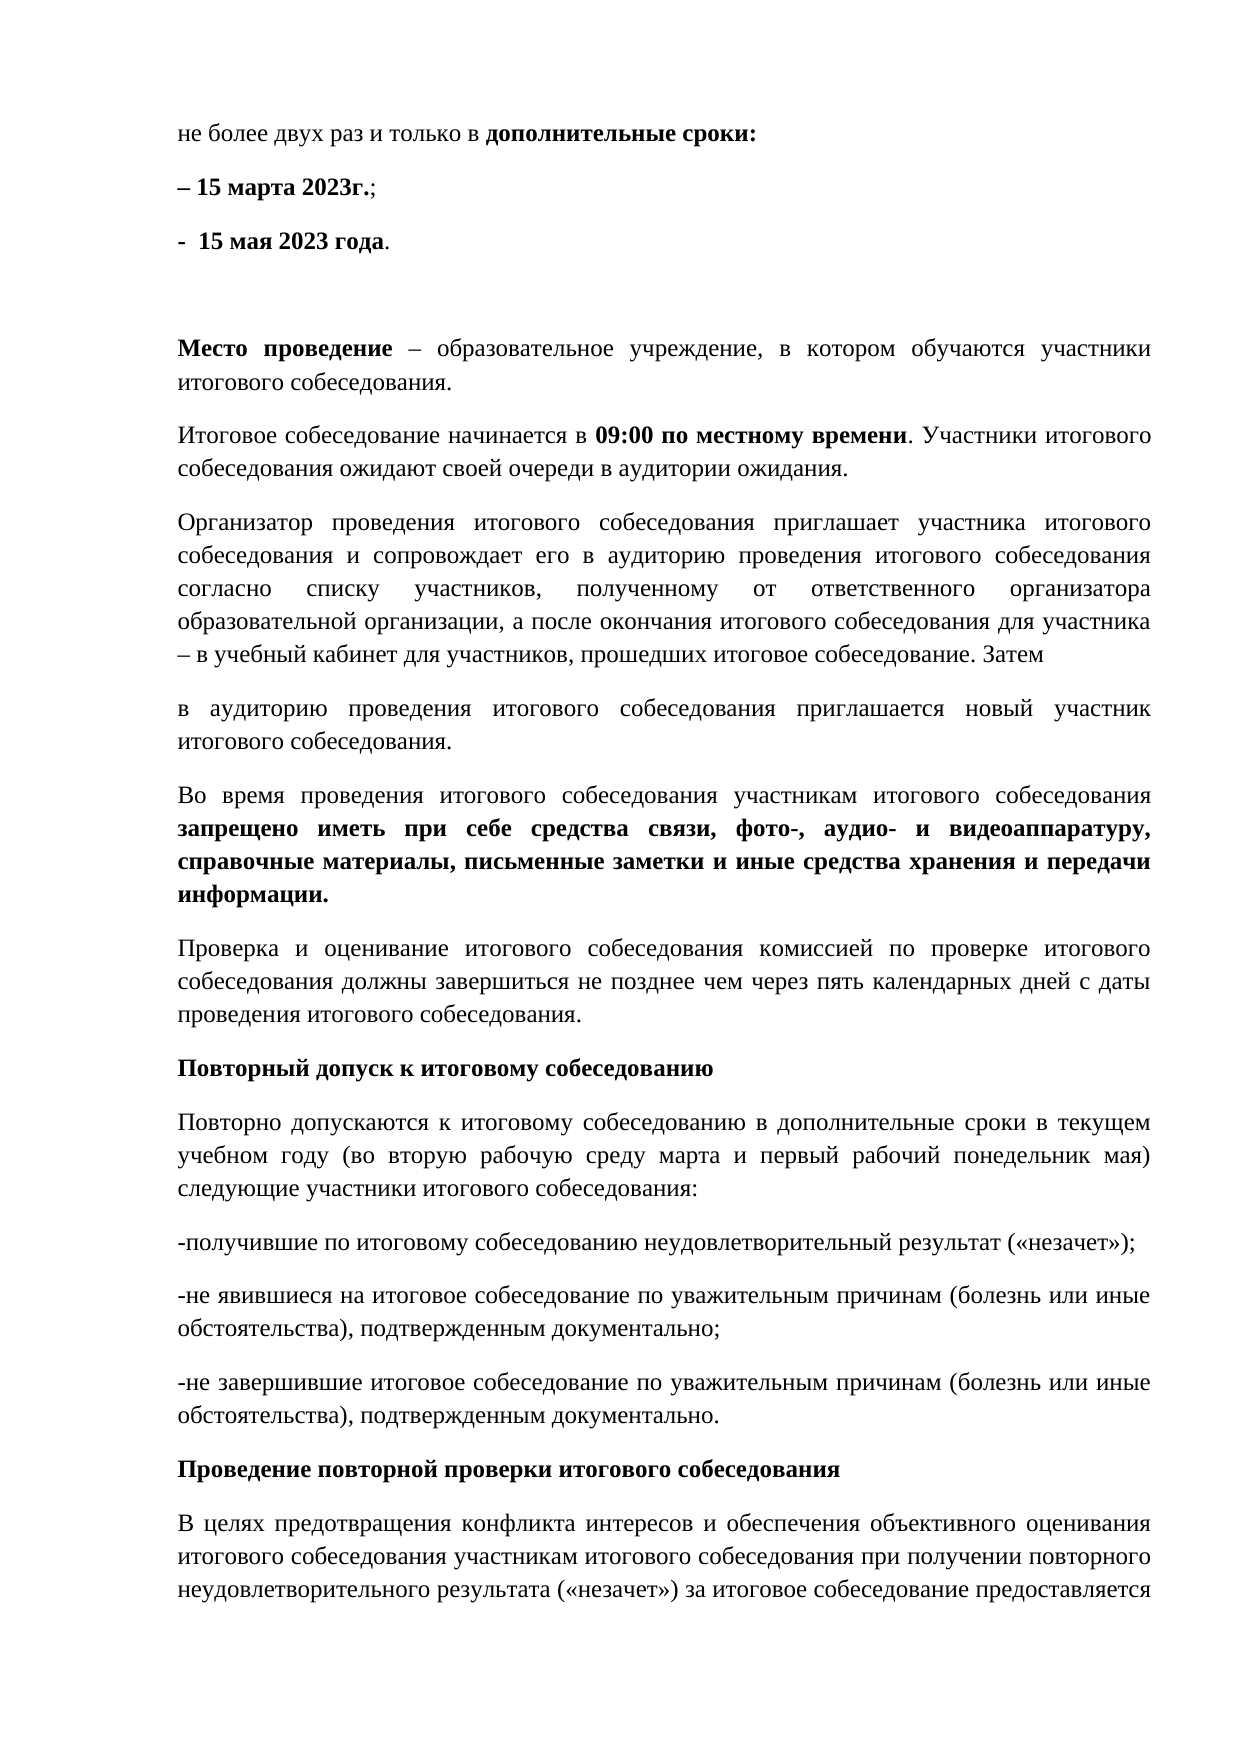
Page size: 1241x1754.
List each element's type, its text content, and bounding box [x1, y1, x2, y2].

text Итоговое собеседование начинается в 09:00 по местному времени. Участники итогового собеседования ожидают своей очереди в аудитории ожидания. [177, 420, 1152, 482]
text -не явившиеся на итоговое собеседование по уважительным причинам (болезнь или иные обстоятельства), подтвержденным документально; [177, 1281, 1152, 1342]
text -получившие по итоговому собеседованию неудовлетворительный результат («незачет»); [177, 1227, 1152, 1255]
text -не завершившие итоговое собеседование по уважительным причинам (болезнь или иные обстоятельства), подтвержденным документально. [177, 1367, 1152, 1429]
text Во время проведения итогового собеседования участникам итогового собеседования запрещено иметь при себе средства связи, фото-, аудио- и видеоаппаратуру, справочные материалы, письменные заметки и иные средства хранения и передачи информации. [177, 780, 1152, 908]
text Организатор проведения итогового собеседования приглашает участника итогового собеседования и сопровождает его в аудиторию проведения итогового собеседования согласно списку участников, полученному от ответственного организатора образовательной организации, а после окончания итогового собеседования для участника – в учебный кабинет для участников, прошедших итоговое собеседование. Затем [177, 507, 1152, 668]
text Повторно допускаются к итоговому собеседованию в дополнительные сроки в текущем учебном году (во вторую рабочую среду марта и первый рабочий понедельник мая) следующие участники итогового собеседования: [177, 1107, 1152, 1202]
text Место проведение – образовательное учреждение, в котором обучаются участники итогового собеседования. [177, 333, 1152, 395]
text Проверка и оценивание итогового собеседования комиссией по проверке итогового собеседования должны завершиться не позднее чем через пять календарных дней с даты проведения итогового собеседования. [177, 933, 1152, 1028]
text не более двух раз и только в дополнительные сроки: [177, 118, 1152, 147]
text Повторный допуск к итоговому собеседованию [177, 1053, 1152, 1082]
text - 15 мая 2023 года. [177, 226, 1152, 254]
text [177, 1508, 1152, 1603]
text в аудиторию проведения итогового собеседования приглашается новый участник итогового собеседования. [177, 693, 1152, 755]
text – 15 марта 2023г.; [177, 172, 1152, 201]
text Проведение повторной проверки итогового собеседования [177, 1454, 1152, 1483]
